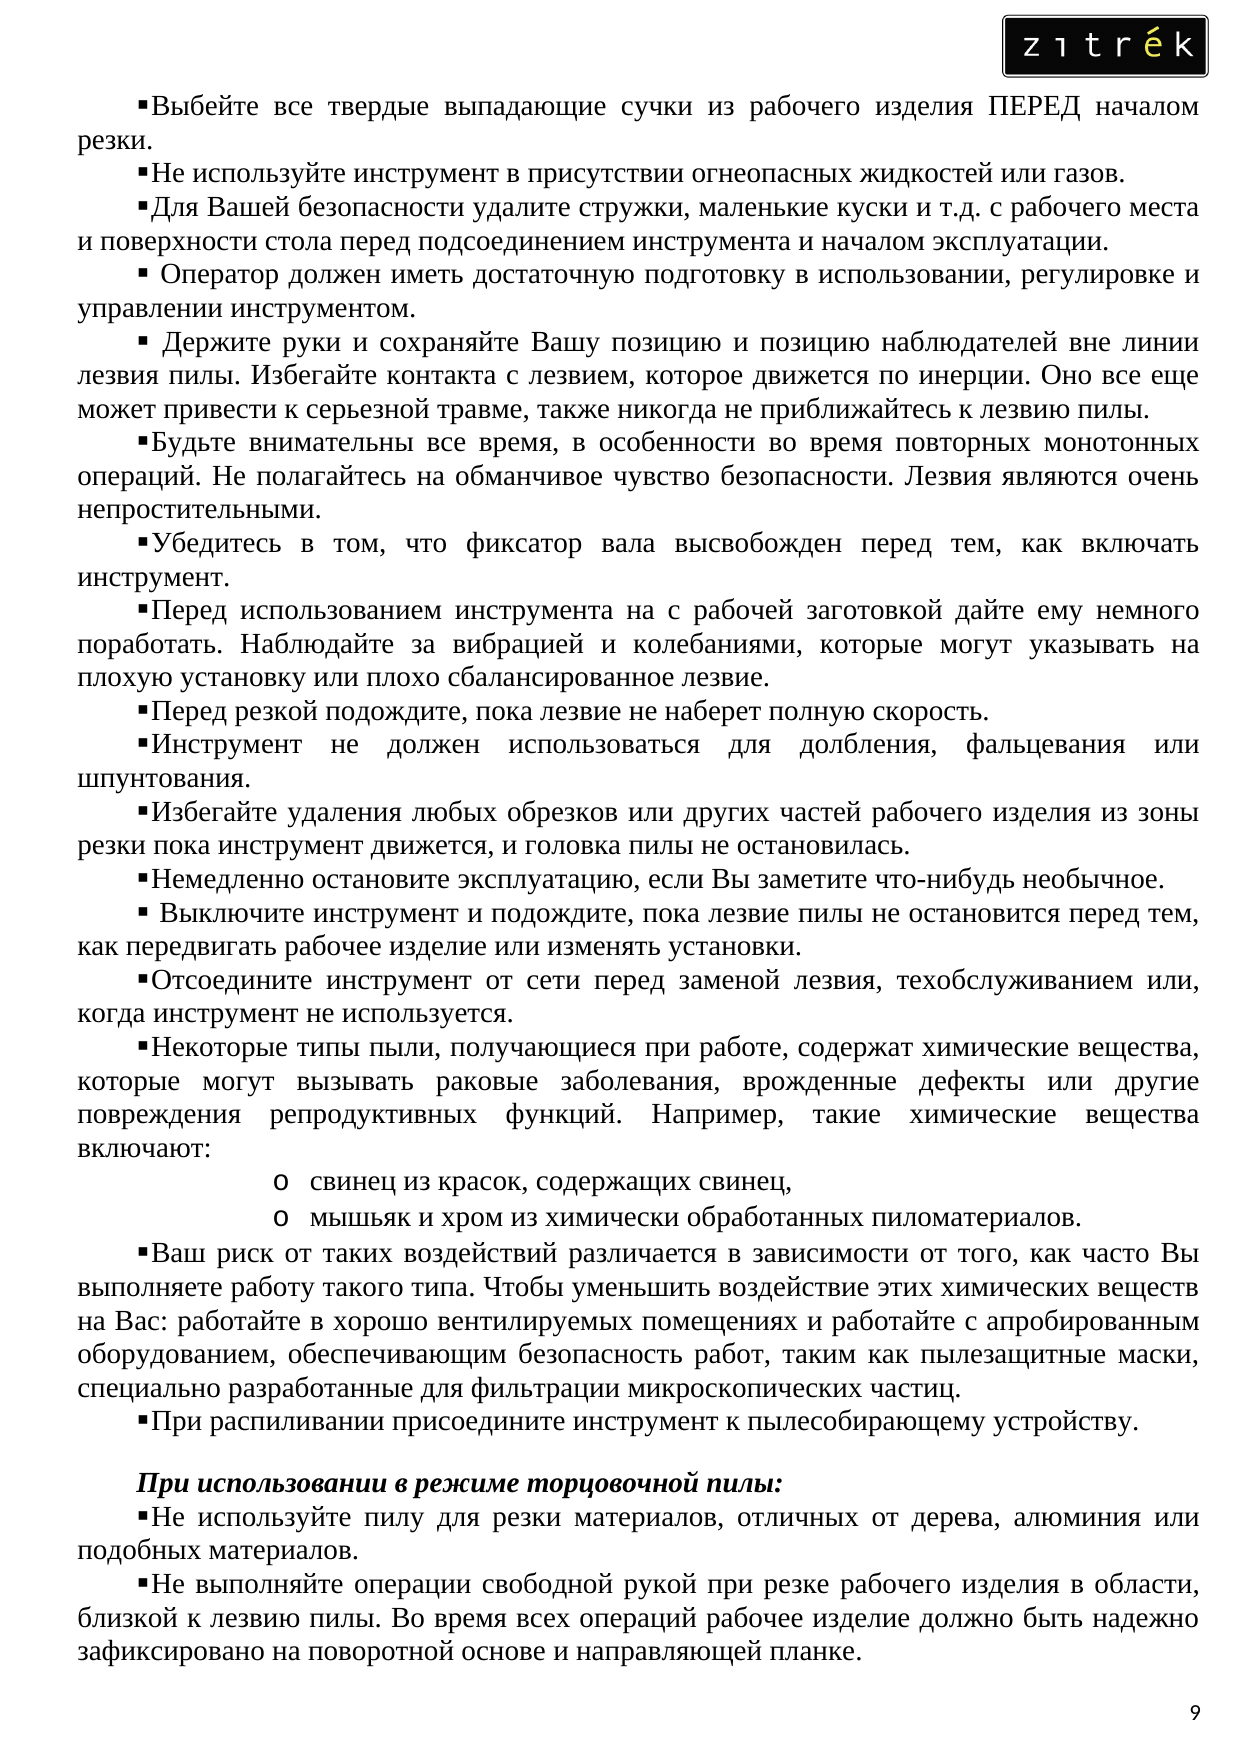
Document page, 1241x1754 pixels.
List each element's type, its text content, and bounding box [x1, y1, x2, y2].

list Ваш риск от таких воздействий различается в зависимости от того, как часто Вы выполняете работу такого типа. Чтобы уменьшить воздействие этих химических веществ на Вас: работайте в хорошо вентилируемых помещениях и работайте с апробированным оборудованием, обеспечивающим безопасность работ, таким как пылезащитные маски, специально разработанные для фильтрации микроскопических частиц. [77, 1235, 1201, 1403]
list Немедленно остановите эксплуатацию, если Вы заметите что-нибудь необычное. [77, 861, 1201, 895]
list Избегайте удаления любых обрезков или других частей рабочего изделия из зоны резки пока инструмент движется, и головка пилы не остановилась. [77, 794, 1201, 861]
picture [1001, 13, 1211, 79]
list Перед резкой подождите, пока лезвие не наберет полную скорость. [77, 693, 1201, 727]
list Убедитесь в том, что фиксатор вала высвобожден перед тем, как включать инструмент. [77, 525, 1201, 592]
list Держите руки и сохраняйте Вашу позицию и позицию наблюдателей вне линии лезвия пилы. Избегайте контакта с лезвием, которое движется по инерции. Оно все еще может привести к серьезной травме, также никогда не приближайтесь к лезвию пилы. [77, 324, 1201, 424]
list Выбейте все твердые выпадающие сучки из рабочего изделия ПЕРЕД началом резки. [77, 88, 1201, 156]
list Некоторые типы пыли, получающиеся при работе, содержат химические вещества, которые могут вызывать раковые заболевания, врожденные дефекты или другие повреждения репродуктивных функций. Например, такие химические вещества включают: [77, 1029, 1201, 1163]
list Не выполняйте операции свободной рукой при резке рабочего изделия в области, близкой к лезвию пилы. Во время всех операций рабочее изделие должно быть надежно зафиксировано на поворотной основе и направляющей планке. [77, 1566, 1201, 1667]
list Перед использованием инструмента на с рабочей заготовкой дайте ему немного поработать. Наблюдайте за вибрацией и колебаниями, которые могут указывать на плохую установку или плохо сбалансированное лезвие. [77, 592, 1201, 693]
list Для Вашей безопасности удалите стружки, маленькие куски и т.д. с рабочего места и поверхности стола перед подсоединением инструмента и началом эксплуатации. [77, 189, 1201, 256]
list мышьяк и хром из химически обработанных пиломатериалов. [272, 1199, 1201, 1235]
list При использовании в режиме торцовочной пилы: [77, 1465, 1201, 1499]
list Отсоедините инструмент от сети перед заменой лезвия, техобслуживанием или, когда инструмент не используется. [77, 962, 1201, 1029]
list Выключите инструмент и подождите, пока лезвие пилы не остановится перед тем, как передвигать рабочее изделие или изменять установки. [77, 895, 1201, 962]
list свинец из красок, содержащих свинец, [272, 1163, 1201, 1199]
list Не используйте инструмент в присутствии огнеопасных жидкостей или газов. [77, 156, 1201, 189]
list Не используйте пилу для резки материалов, отличных от дерева, алюминия или подобных материалов. [77, 1499, 1201, 1566]
list При распиливании присоедините инструмент к пылесобирающему устройству. [77, 1403, 1201, 1437]
list Инструмент не должен использоваться для долбления, фальцевания или шпунтования. [77, 727, 1201, 794]
list Будьте внимательны все время, в особенности во время повторных монотонных операций. Не полагайтесь на обманчивое чувство безопасности. Лезвия являются очень непростительными. [77, 424, 1201, 525]
list Оператор должен иметь достаточную подготовку в использовании, регулировке и управлении инструментом. [77, 256, 1201, 324]
